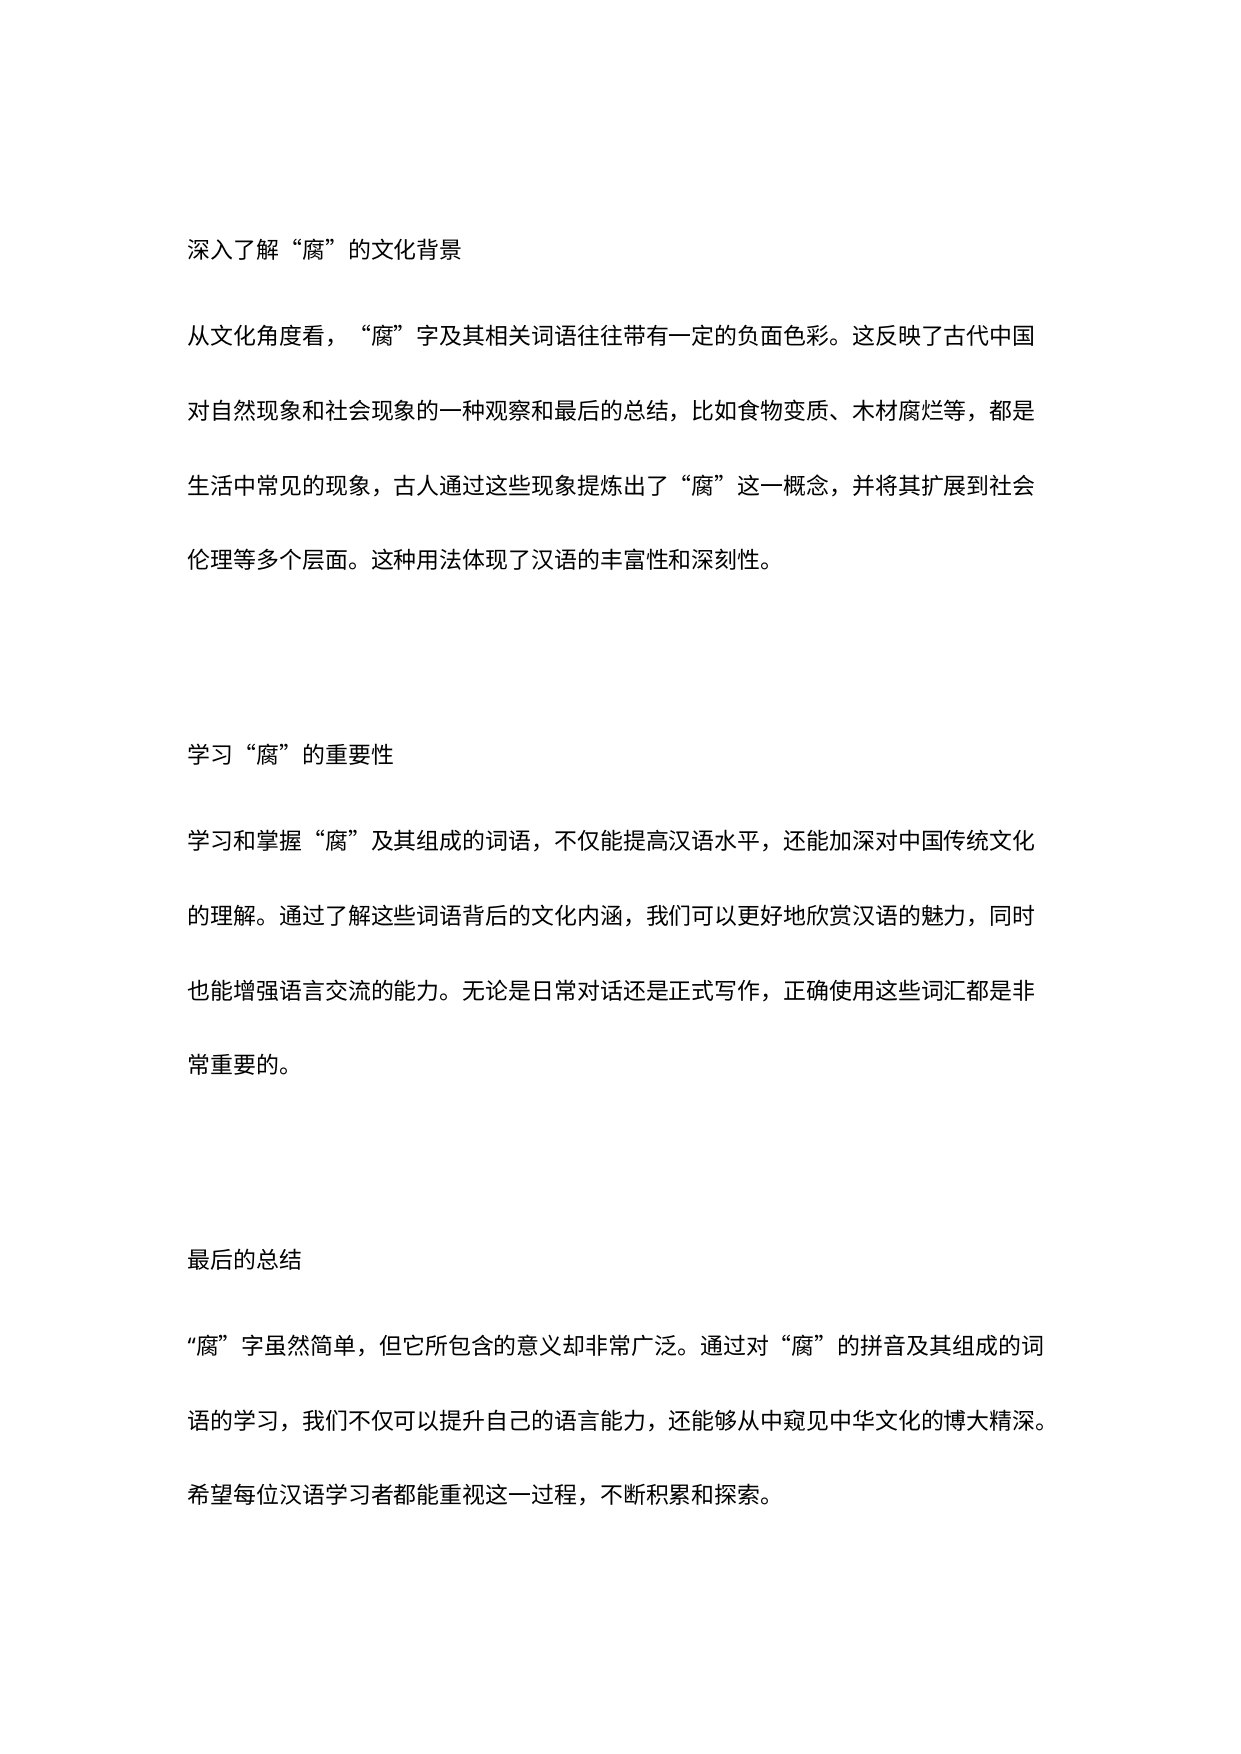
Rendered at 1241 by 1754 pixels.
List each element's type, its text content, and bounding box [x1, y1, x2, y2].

text “腐”字虽然简单，但它所包含的意义却非常广泛。通过对“腐”的拼音及其组成的词语的学习，我们不仅可以提升自己的语言能力，还能够从中窥见中华文化的博大精深。希望每位汉语学习者都能重视这一过程，不断积累和探索。 [187, 1312, 1053, 1527]
text 从文化角度看，“腐”字及其相关词语往往带有一定的负面色彩。这反映了古代中国对自然现象和社会现象的一种观察和最后的总结，比如食物变质、木材腐烂等，都是生活中常见的现象，古人通过这些现象提炼出了“腐”这一概念，并将其扩展到社会伦理等多个层面。这种用法体现了汉语的丰富性和深刻性。 [187, 302, 1053, 591]
text 学习“腐”的重要性 [187, 721, 1053, 786]
text 最后的总结 [187, 1226, 1053, 1291]
text 学习和掌握“腐”及其组成的词语，不仅能提高汉语水平，还能加深对中国传统文化的理解。通过了解这些词语背后的文化内涵，我们可以更好地欣赏汉语的魅力，同时也能增强语言交流的能力。无论是日常对话还是正式写作，正确使用这些词汇都是非常重要的。 [187, 807, 1053, 1096]
text 深入了解“腐”的文化背景 [187, 216, 1053, 281]
